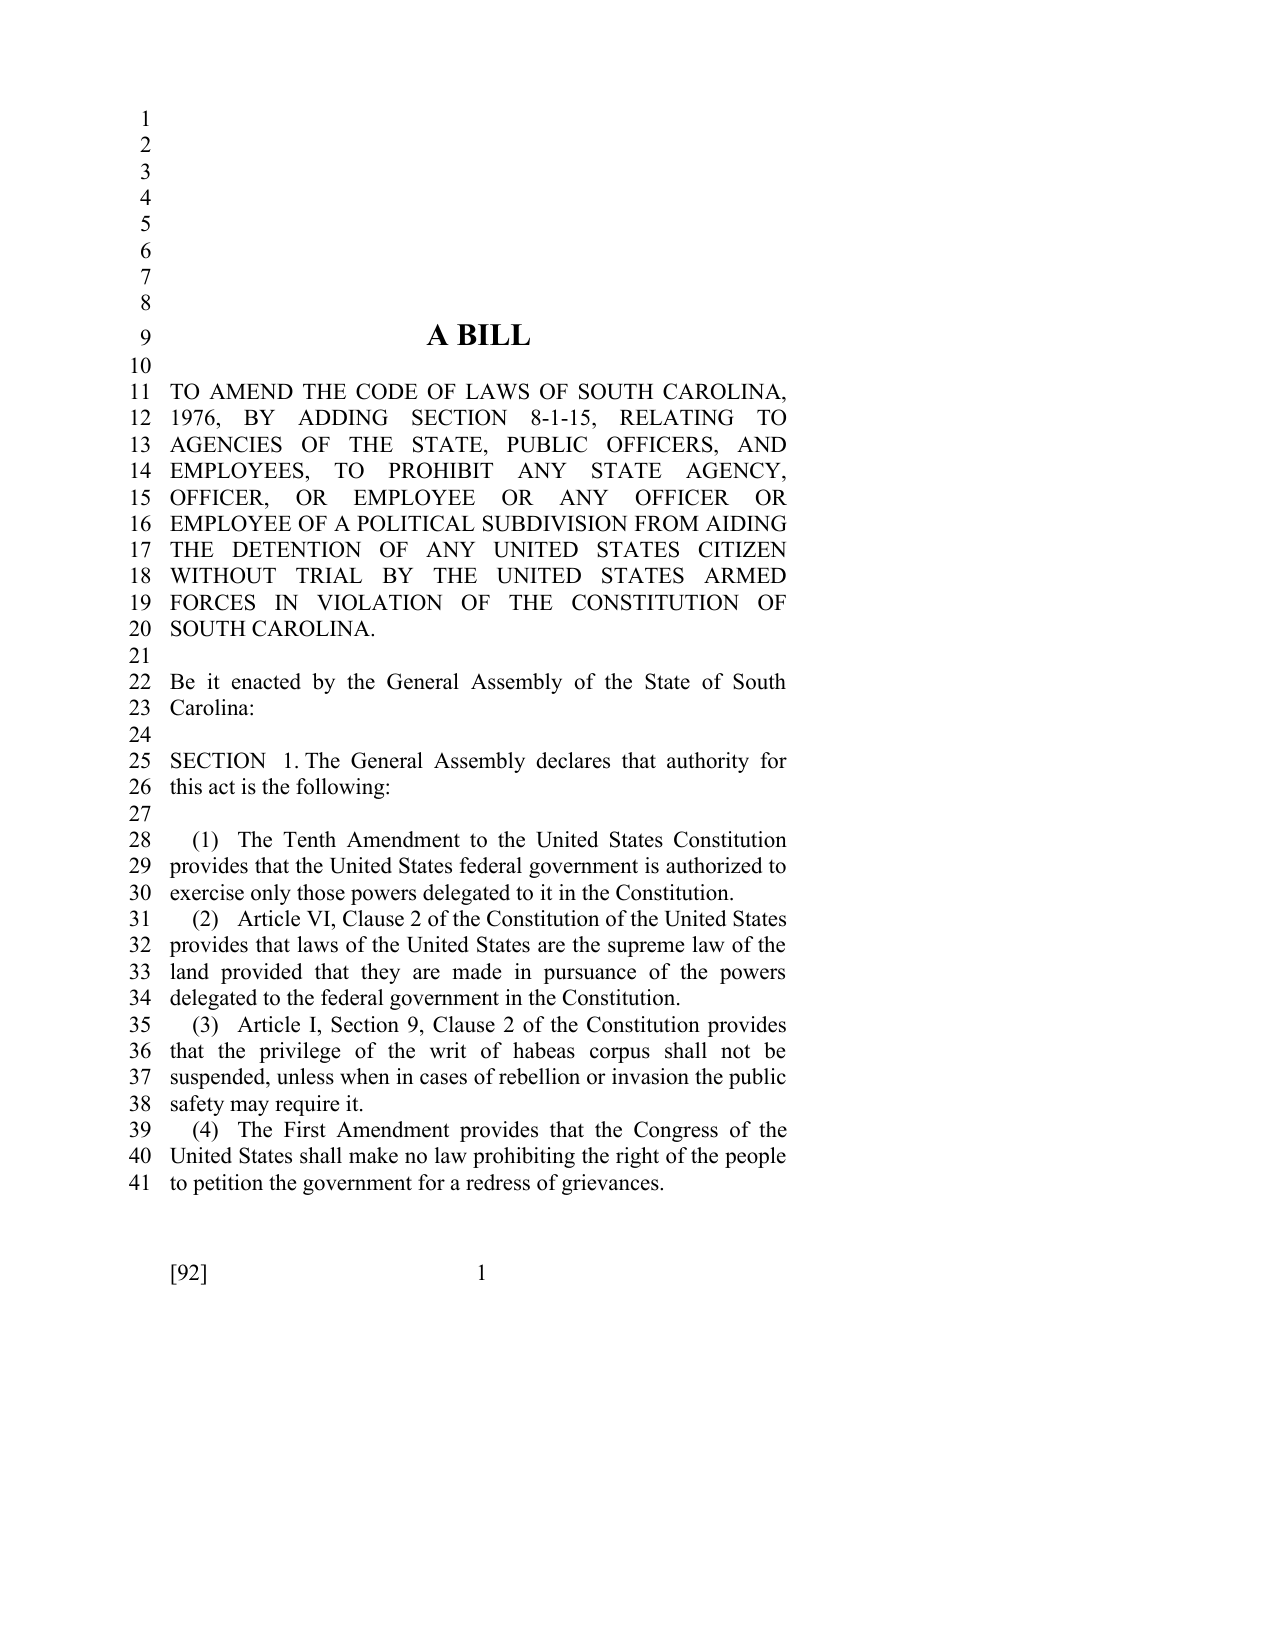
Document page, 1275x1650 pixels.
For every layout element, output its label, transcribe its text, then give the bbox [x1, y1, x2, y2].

text A BILL [169, 316, 787, 352]
text (3) Article I, Section 9, Clause 2 of the Constitution provides that the privilege of the writ of habeas corpus shall not be suspended, unless when in cases of rebellion or invasion the public safety may require it. [169, 1011, 787, 1116]
text (4) The First Amendment provides that the Congress of the United States shall make no law prohibiting the right of the people to petition the government for a redress of grievances. [169, 1116, 787, 1195]
text (2) Article VI, Clause 2 of the Constitution of the United States provides that laws of the United States are the supreme law of the land provided that they are made in pursuance of the powers delegated to the federal government in the Constitution. [169, 905, 787, 1011]
text Be it enacted by the General Assembly of the State of South Carolina: [169, 668, 787, 721]
text (1) The Tenth Amendment to the United States Constitution provides that the United States federal government is authorized to exercise only those powers delegated to it in the Constitution. [169, 826, 787, 905]
text TO AMEND THE CODE OF LAWS OF SOUTH CAROLINA, 1976, BY ADDING SECTION 8-1-15, RELATING TO AGENCIES OF THE STATE, PUBLIC OFFICERS, AND EMPLOYEES, TO PROHIBIT ANY STATE AGENCY, OFFICER, OR EMPLOYEE OR ANY OFFICER OR EMPLOYEE OF A POLITICAL SUBDIVISION FROM AIDING THE DETENTION OF ANY UNITED STATES CITIZEN WITHOUT TRIAL BY THE UNITED STATES ARMED FORCES IN VIOLATION OF THE CONSTITUTION OF SOUTH CAROLINA. [169, 378, 787, 642]
text SECTION 1. The General Assembly declares that authority for this act is the following: [169, 747, 787, 800]
